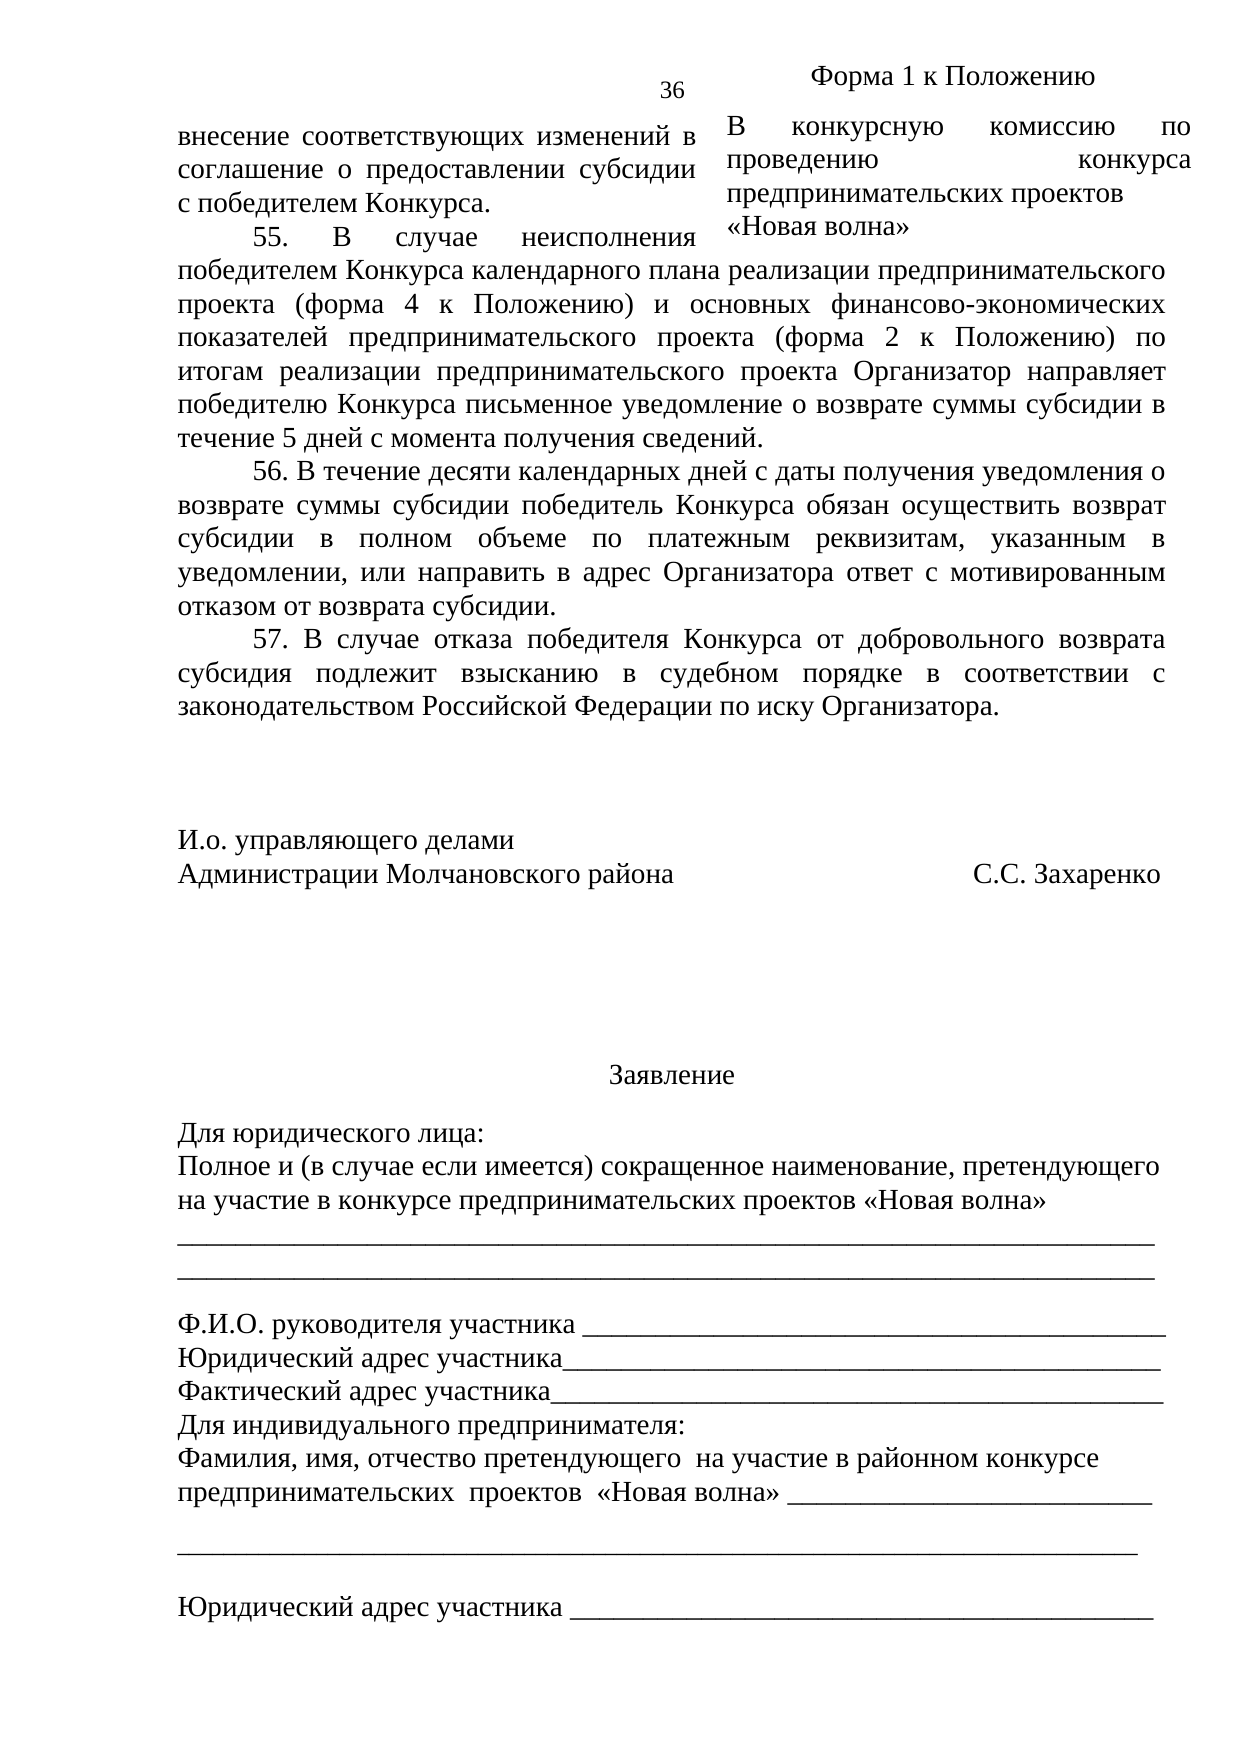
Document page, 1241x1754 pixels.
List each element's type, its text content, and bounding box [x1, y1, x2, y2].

text Юридический адрес участника_________________________________________ [177, 1340, 1167, 1373]
text И.о. управляющего делами [177, 822, 1167, 856]
text ___________________________________________________________________ [177, 1249, 1167, 1282]
text 56. В течение десяти календарных дней с даты получения уведомления о возврате суммы субсидии победитель Конкурса обязан осуществить возврат субсидии в полном объеме по платежным реквизитам, указанным в уведомлении, или направить в адрес Организатора ответ с мотивированным отказом от возврата субсидии. [177, 453, 1167, 621]
text Ф.И.О. руководителя участника ________________________________________ [177, 1306, 1167, 1340]
text ___________________________________________________________________________________ [177, 1532, 1167, 1556]
table_header Форма 1 к Положению [799, 58, 1148, 91]
text Фактический адрес участника__________________________________________ [177, 1373, 1167, 1407]
text Полное и (в случае если имеется) сокращенное наименование, претендующего на участие в конкурсе предпринимательских проектов «Новая волна» ___________________________________________________________________ [177, 1148, 1167, 1249]
text Для юридического лица: [177, 1115, 1167, 1148]
text Администрации Молчановского района С.С. Захаренко [177, 856, 1167, 889]
text 57. В случае отказа победителя Конкурса от добровольного возврата субсидия подлежит взысканию в судебном порядке в соответствии с законодательством Российской Федерации по иску Организатора. [177, 621, 1167, 722]
text Заявление [177, 1057, 1167, 1091]
text 55. В случае неисполнения победителем Конкурса календарного плана реализации предпринимательского проекта (форма 4 к Положению) и основных финансово-экономических показателей предпринимательского проекта (форма 2 к Положению) по итогам реализации предпринимательского проекта Организатор направляет победителю Конкурса письменное уведомление о возврате суммы субсидии в течение 5 дней с момента получения сведений. [177, 219, 1167, 453]
table_header В конкурсную комиссию по проведению конкурса предпринимательских проектов «Новая волна» [715, 108, 1203, 242]
text Для индивидуального предпринимателя: [177, 1407, 1167, 1441]
text Юридический адрес участника ________________________________________ [177, 1589, 1167, 1623]
text Фамилия, имя, отчество претендующего на участие в районном конкурсе предпринимательских проектов «Новая волна» _________________________ [177, 1441, 1167, 1508]
